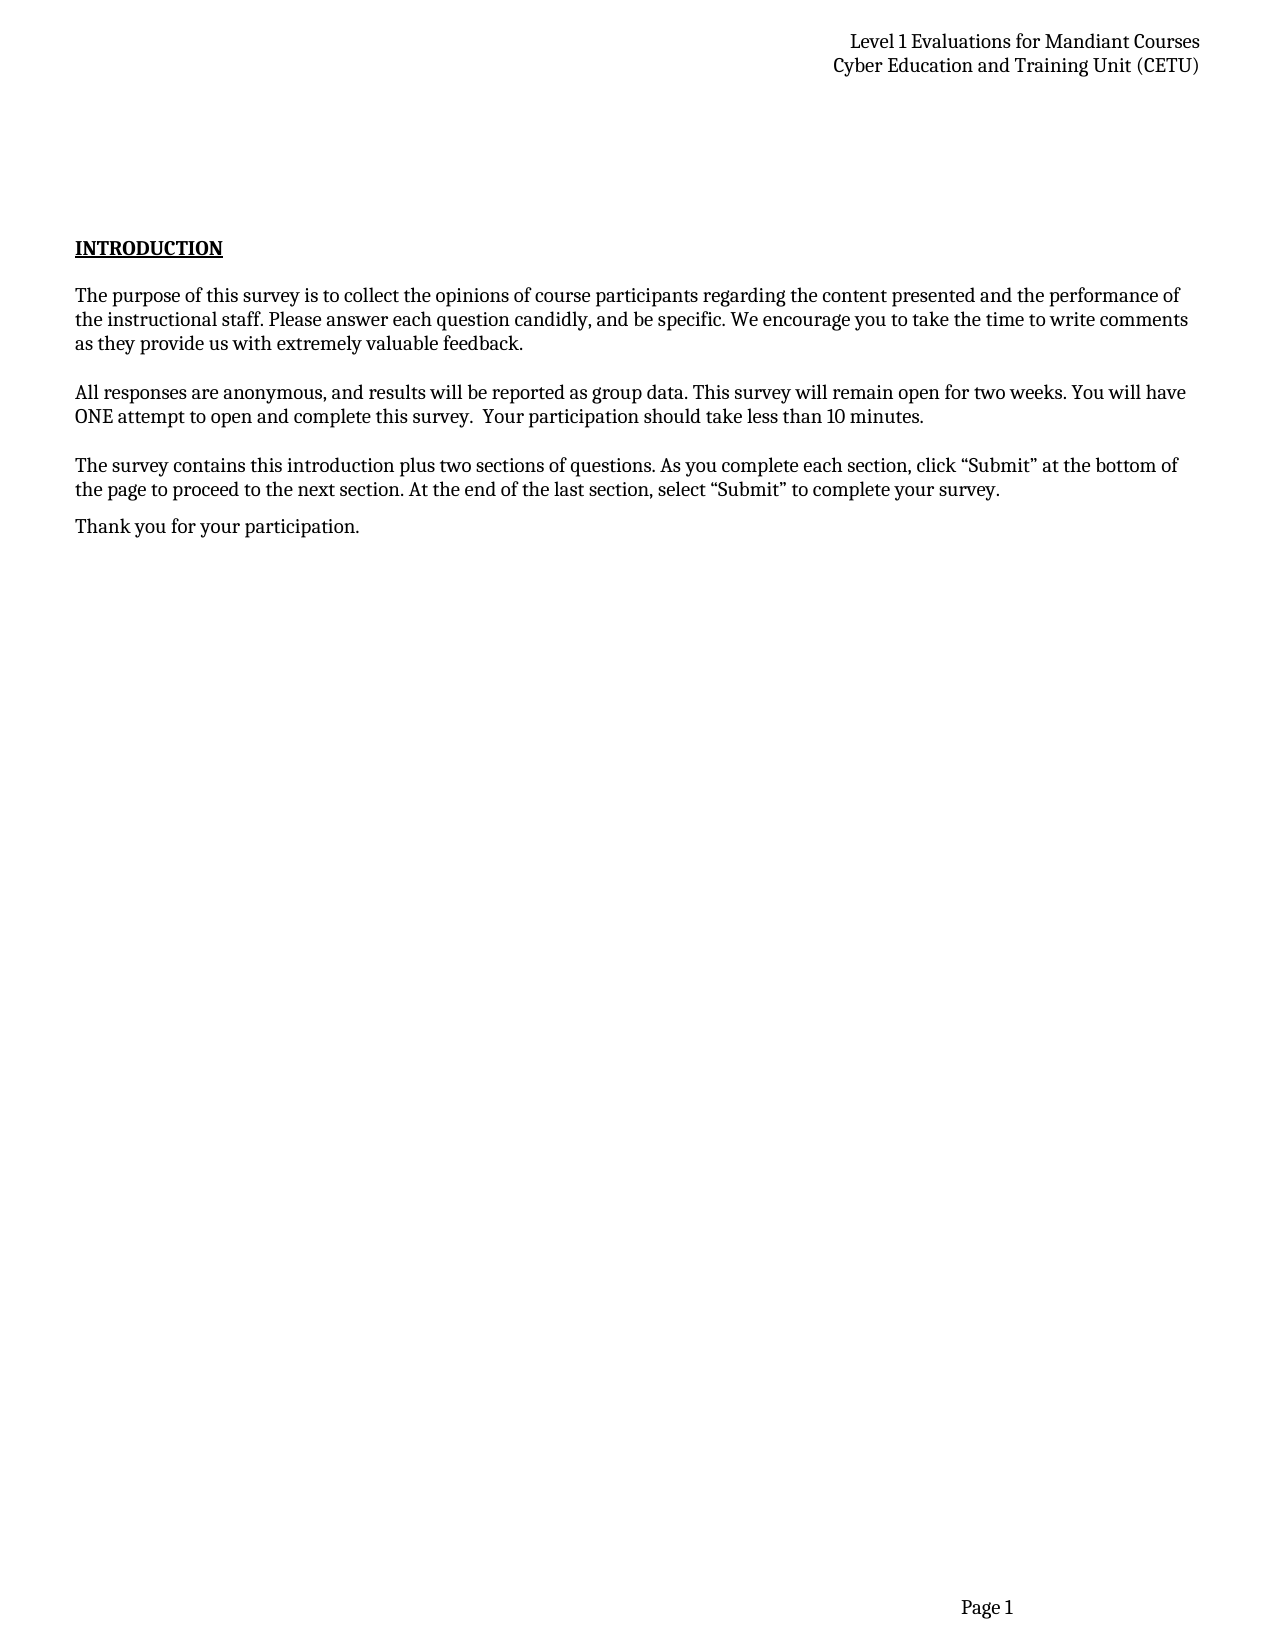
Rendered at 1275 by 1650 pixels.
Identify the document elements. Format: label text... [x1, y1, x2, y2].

text The survey contains this introduction plus two sections of questions. As you complete each section, click “Submit” at the bottom of the page to proceed to the next section. At the end of the last section, select “Submit” to complete your survey. [75, 454, 1200, 502]
text All responses are anonymous, and results will be reported as group data. This survey will remain open for two weeks. You will have ONE attempt to open and complete this survey. Your participation should take less than 10 minutes. [75, 381, 1200, 429]
text Thank you for your participation. [75, 514, 1200, 538]
text INTRODUCTION The purpose of this survey is to collect the opinions of course participants regarding the content presented and the performance of the instructional staff. Please answer each question candidly, and be specific. We encourage you to take the time to write comments as they provide us with extremely valuable feedback. [75, 212, 1200, 356]
